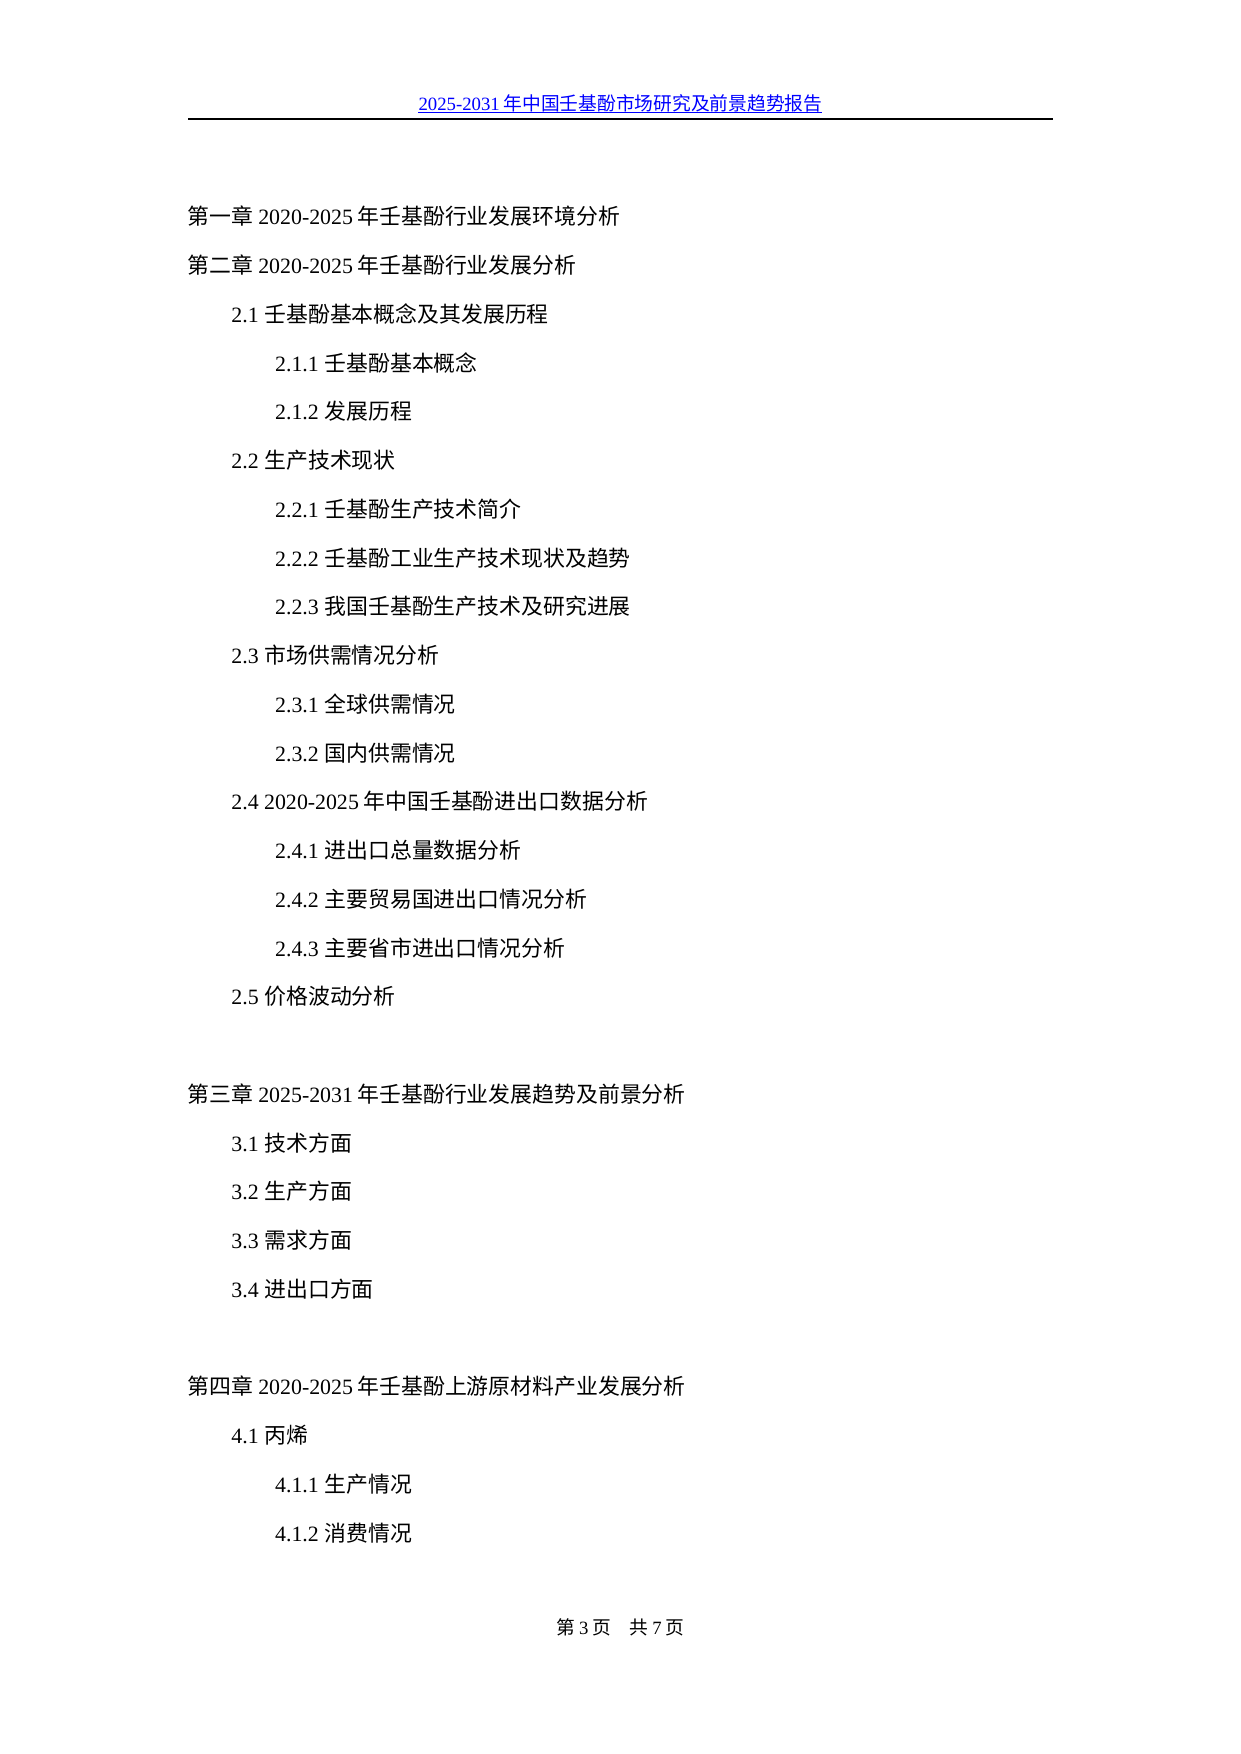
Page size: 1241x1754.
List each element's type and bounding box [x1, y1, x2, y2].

text [187, 150, 1053, 1548]
